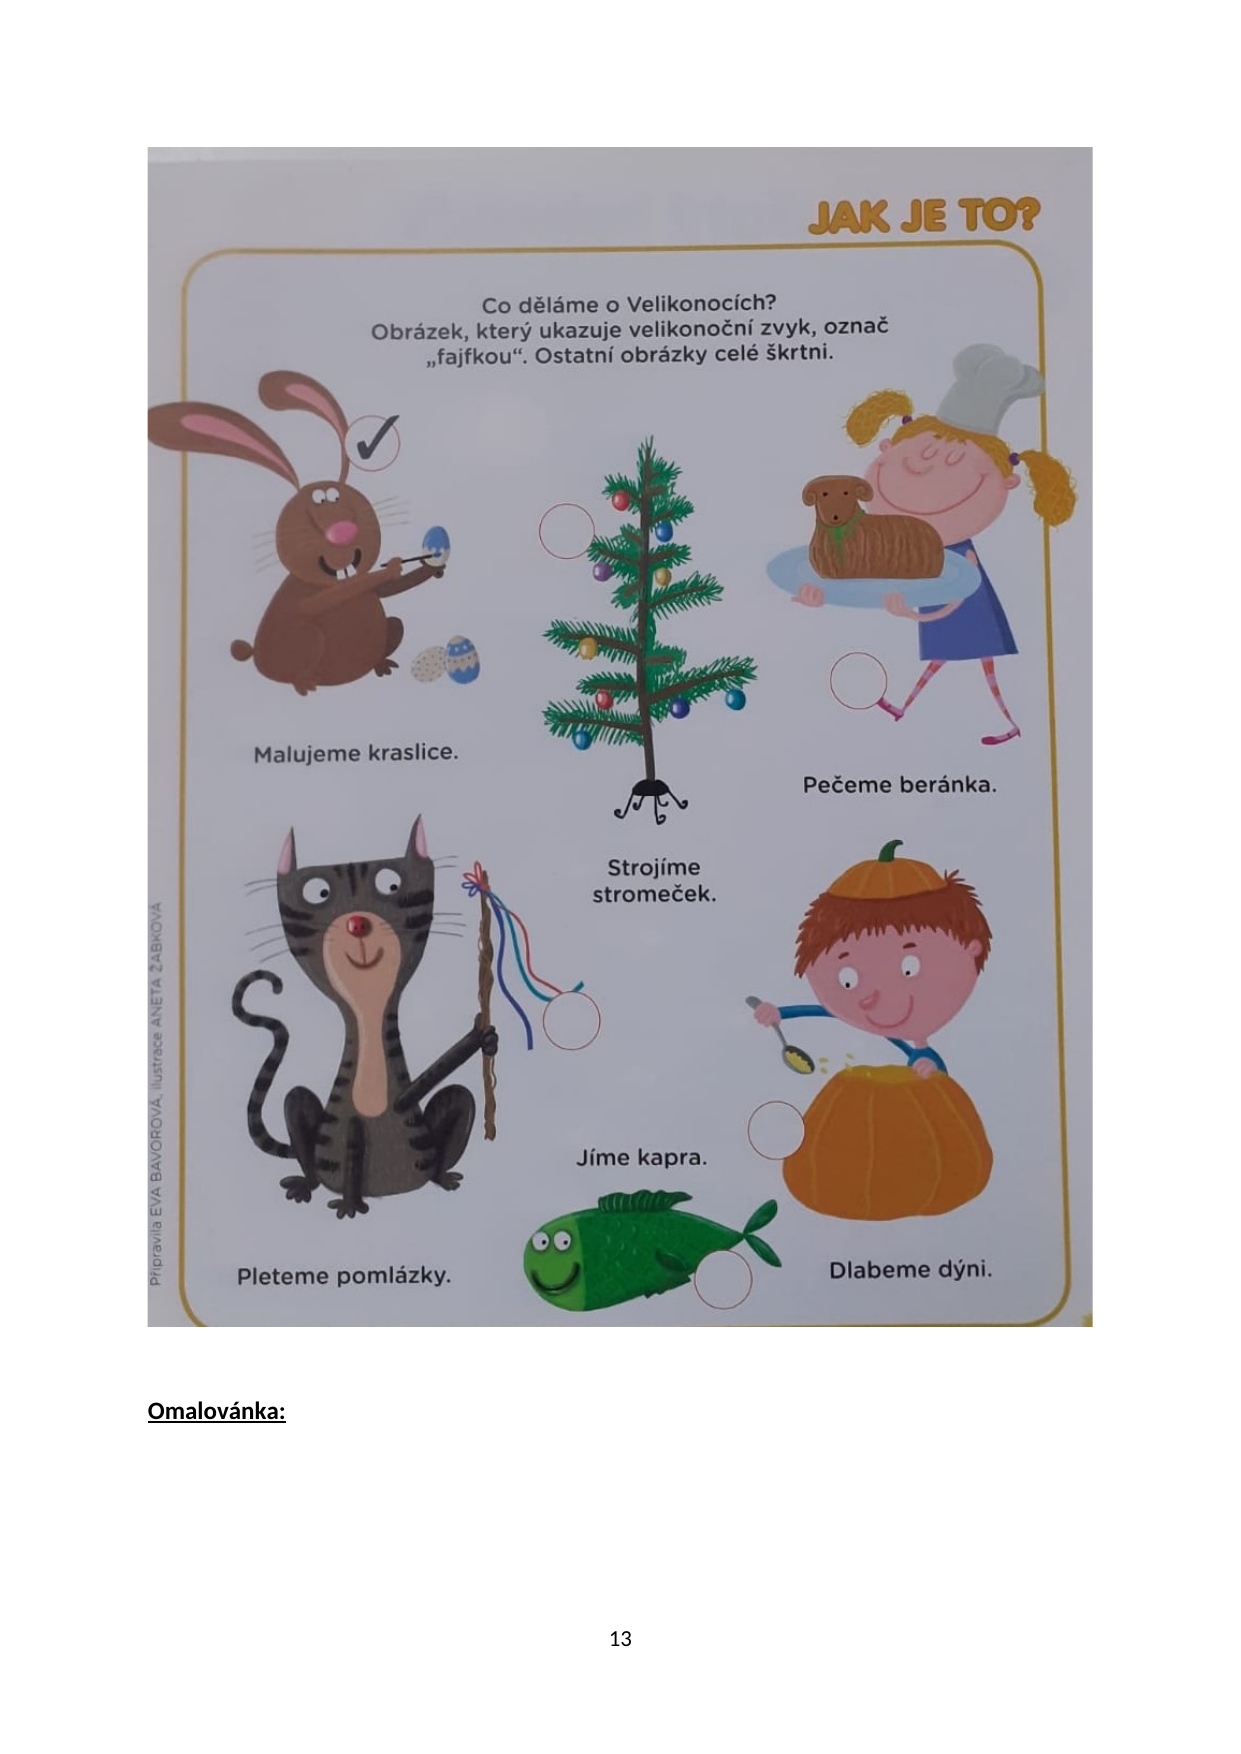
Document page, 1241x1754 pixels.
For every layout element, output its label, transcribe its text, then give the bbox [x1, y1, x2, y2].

picture [147, 147, 1093, 1327]
text Omalovánka: [148, 1396, 1093, 1426]
